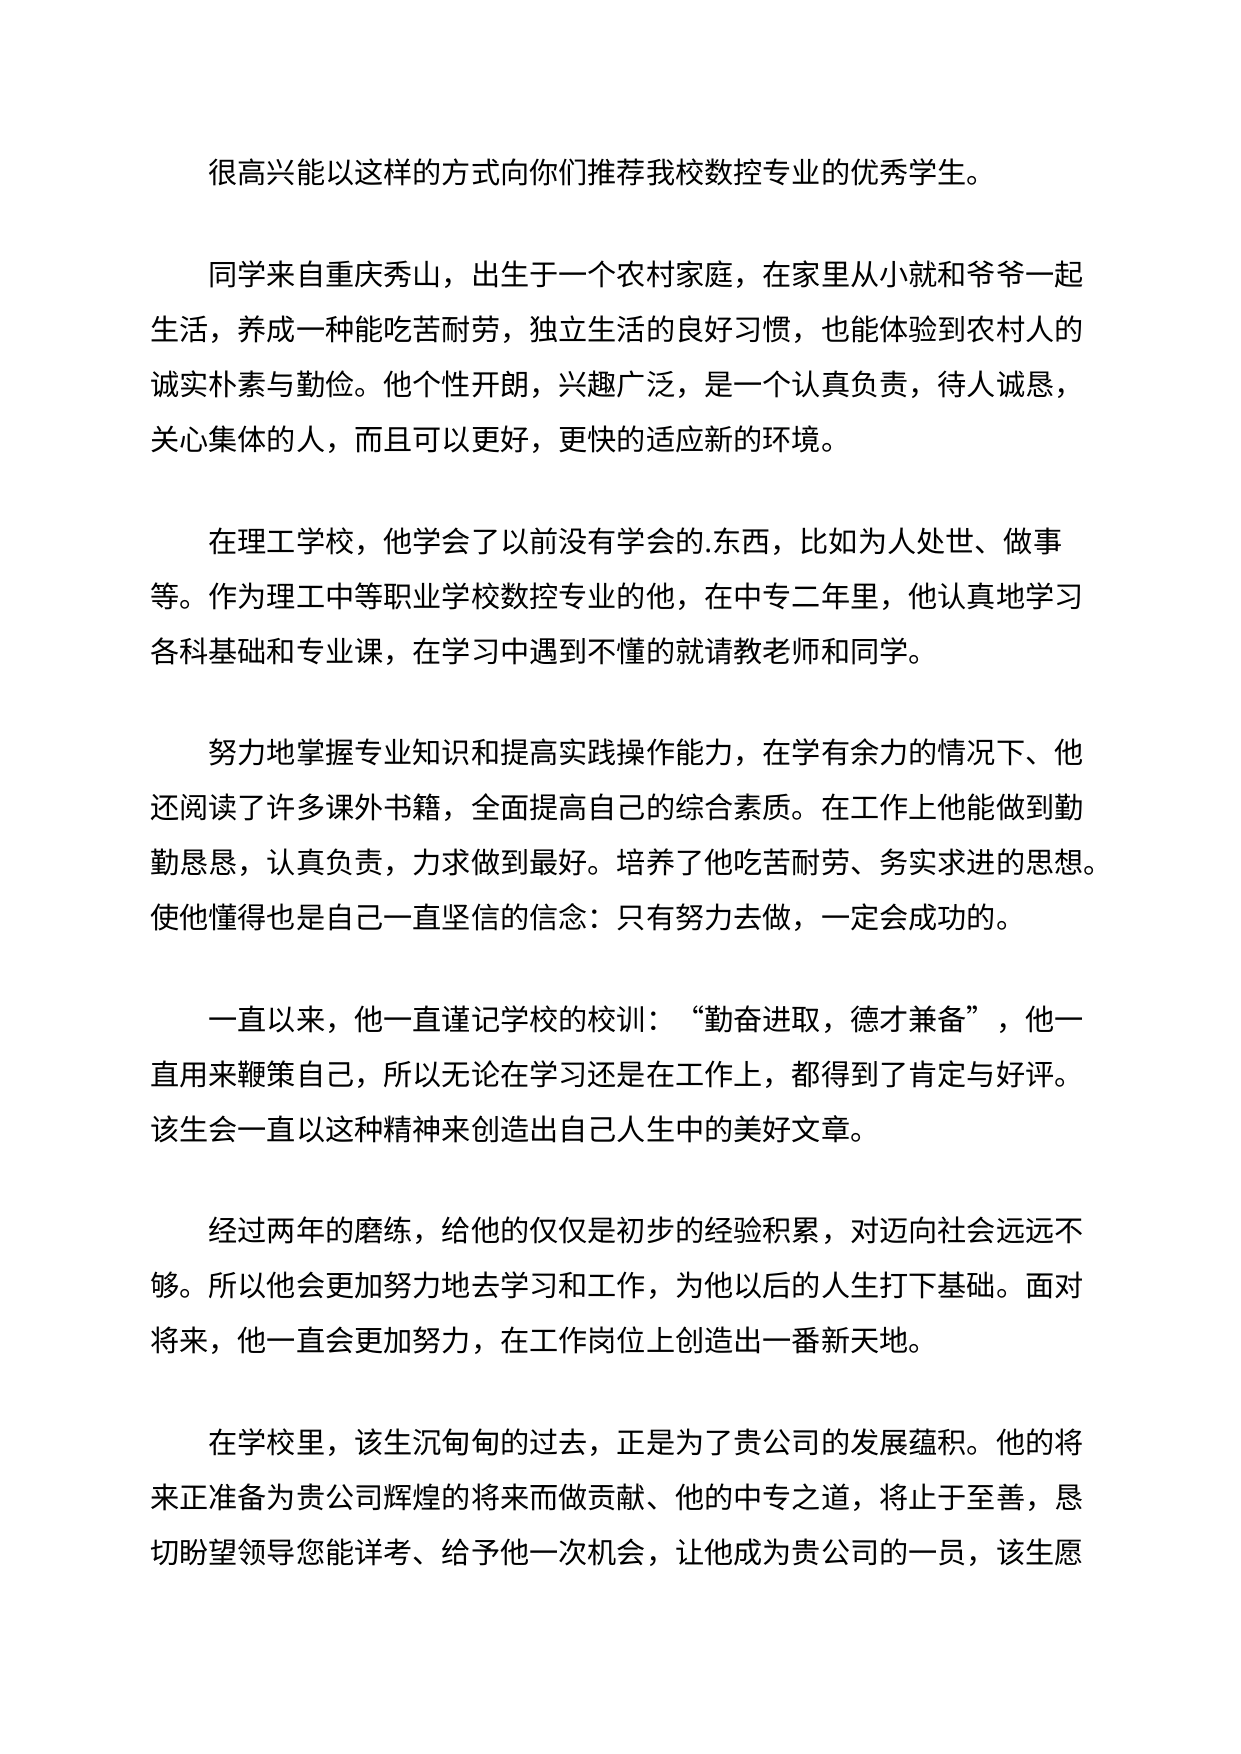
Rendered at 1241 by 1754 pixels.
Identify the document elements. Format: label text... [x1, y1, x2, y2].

text 一直以来，他一直谨记学校的校训：“勤奋进取，德才兼备”，他一直用来鞭策自己，所以无论在学习还是在工作上，都得到了肯定与好评。该生会一直以这种精神来创造出自己人生中的美好文章。 [150, 996, 1090, 1148]
text 同学来自重庆秀山，出生于一个农村家庭，在家里从小就和爷爷一起生活，养成一种能吃苦耐劳，独立生活的良好习惯，也能体验到农村人的诚实朴素与勤俭。他个性开朗，兴趣广泛，是一个认真负责，待人诚恳，关心集体的人，而且可以更好，更快的适应新的环境。 [150, 252, 1090, 459]
text 经过两年的磨练，给他的仅仅是初步的经验积累，对迈向社会远远不够。所以他会更加努力地去学习和工作，为他以后的人生打下基础。面对将来，他一直会更加努力，在工作岗位上创造出一番新天地。 [150, 1208, 1090, 1360]
text 努力地掌握专业知识和提高实践操作能力，在学有余力的情况下、他还阅读了许多课外书籍，全面提高自己的综合素质。在工作上他能做到勤勤恳恳，认真负责，力求做到最好。培养了他吃苦耐劳、务实求进的思想。使他懂得也是自己一直坚信的信念：只有努力去做，一定会成功的。 [150, 730, 1090, 937]
text 在理工学校，他学会了以前没有学会的.东西，比如为人处世、做事等。作为理工中等职业学校数控专业的他，在中专二年里，他认真地学习各科基础和专业课，在学习中遇到不懂的就请教老师和同学。 [150, 518, 1090, 670]
text 很高兴能以这样的方式向你们推荐我校数控专业的优秀学生。 [150, 150, 1090, 192]
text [150, 1419, 1090, 1572]
